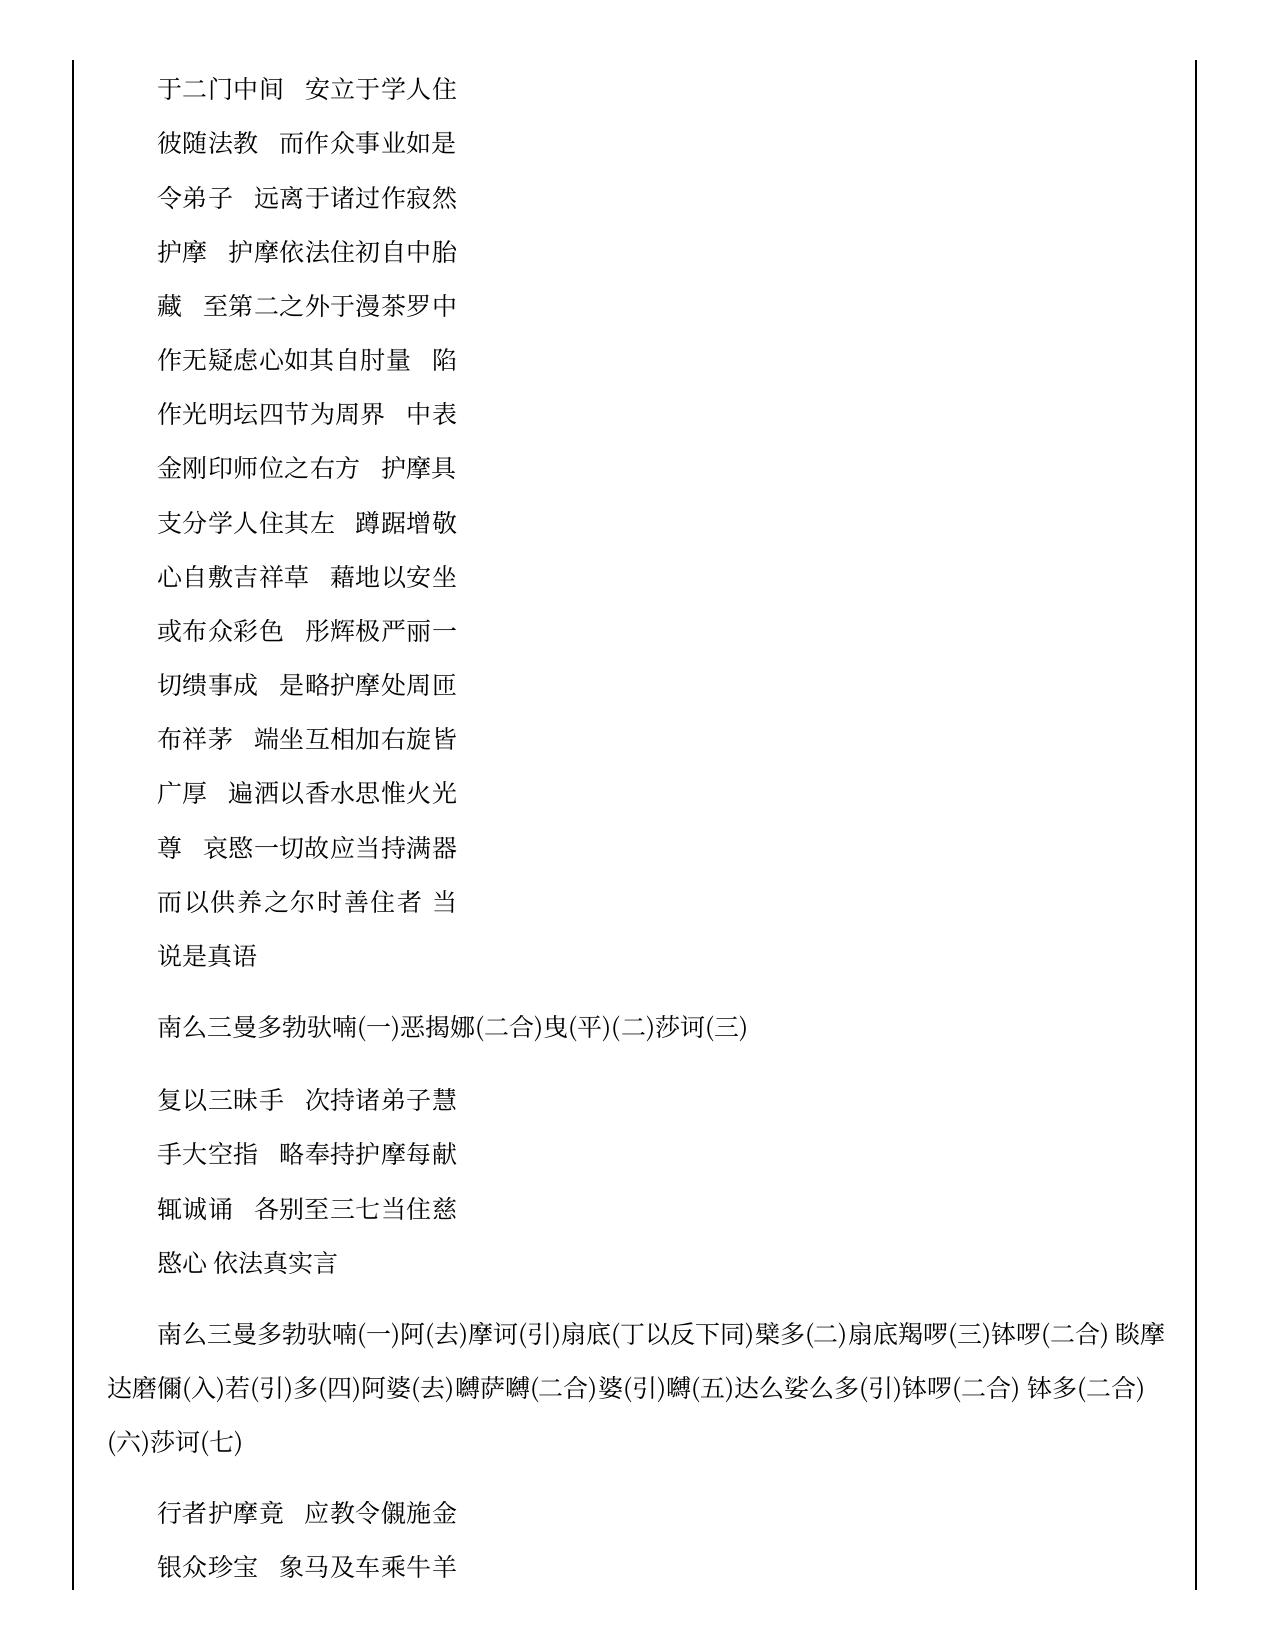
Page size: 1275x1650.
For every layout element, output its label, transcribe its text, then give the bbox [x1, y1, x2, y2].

text 复以三昧手 次持诸弟子慧手大空指 略奉持护摩每献辄诚诵 各别至三七当住慈愍心 依法真实言 [157, 1081, 458, 1279]
text 南么三曼多勃驮喃(一)阿(去)摩诃(引)扇底(丁以反下同)檗多(二)扇底羯啰(三)钵啰(二合) 睒摩达磨儞(入)若(引)多(四)阿婆(去)嚩萨嚩(二合)婆(引)嚩(五)达么娑么多(引)钵啰(二合) 钵多(二合)(六)莎诃(七) [107, 1314, 1169, 1459]
text 于二门中间 安立于学人住彼随法教 而作众事业如是令弟子 远离于诸过作寂然护摩 护摩依法住初自中胎藏 至第二之外于漫茶罗中 作无疑虑心如其自肘量 陷作光明坛四节为周界 中表金刚印师位之右方 护摩具支分学人住其左 蹲踞增敬心自敷吉祥草 藉地以安坐或布众彩色 彤辉极严丽一切缋事成 是略护摩处周匝布祥茅 端坐互相加右旋皆广厚 遍洒以香水思惟火光尊 哀愍一切故应当持满器 而以供养之尔时善住者 当说是真语 [157, 70, 458, 973]
text 南么三曼多勃驮喃(一)恶揭娜(二合)曳(平)(二)莎诃(三) [157, 1008, 1195, 1044]
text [157, 1494, 458, 1584]
